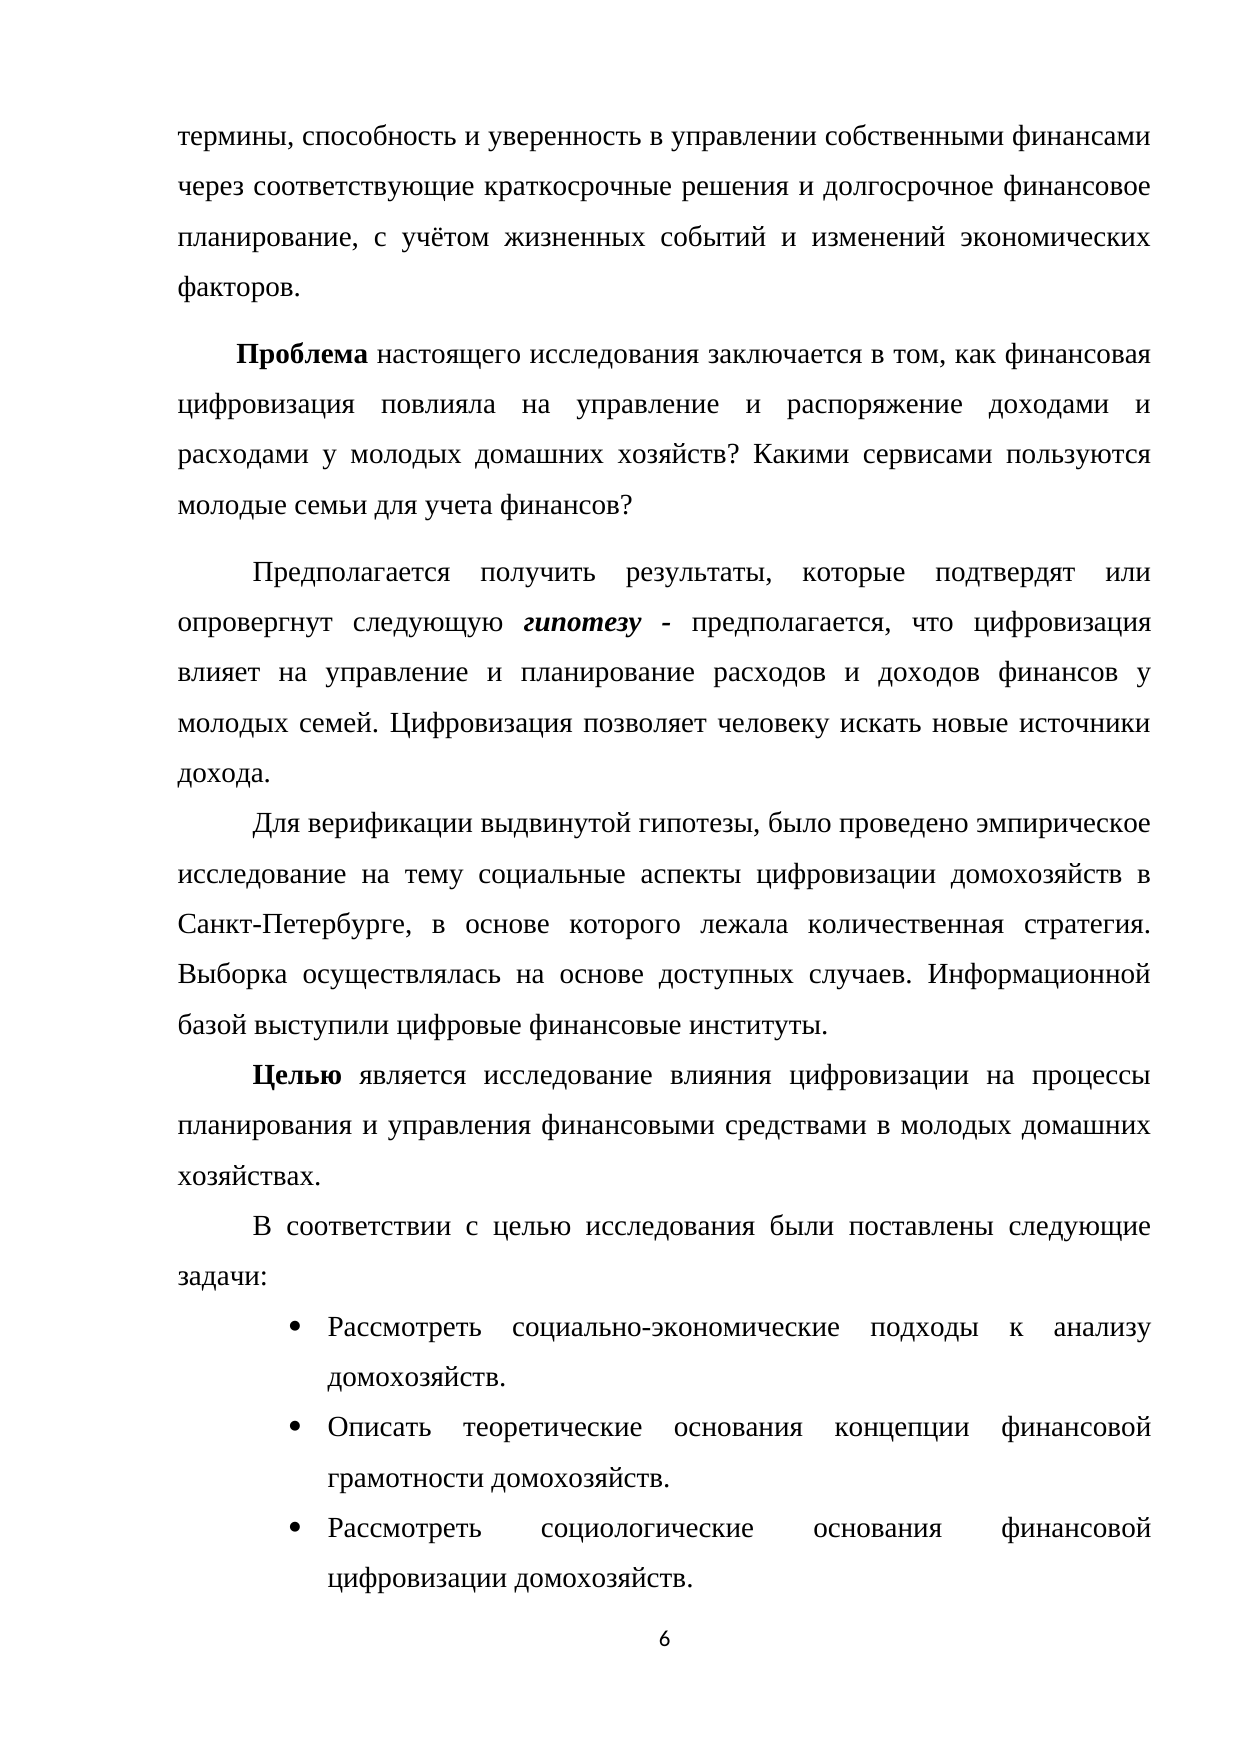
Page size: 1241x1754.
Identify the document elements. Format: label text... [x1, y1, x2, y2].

text Предполагается получить результаты, которые подтвердят или опровергнут следующую гипотезу - предполагается, что цифровизация влияет на управление и планирование расходов и доходов финансов у молодых семей. Цифровизация позволяет человеку искать новые источники дохода. [177, 554, 1152, 789]
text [177, 118, 1152, 303]
text Проблема настоящего исследования заключается в том, как финансовая цифровизация повлияла на управление и распоряжение доходами и расходами у молодых домашних хозяйств? Какими сервисами пользуются молодые семьи для учета финансов? [177, 336, 1152, 521]
text В соответствии с целью исследования были поставлены следующие задачи: [177, 1208, 1152, 1292]
list Рассмотреть социологические основания финансовой цифровизации домохозяйств. [290, 1510, 1152, 1594]
text Для верификации выдвинутой гипотезы, было проведено эмпирическое исследование на тему социальные аспекты цифровизации домохозяйств в Санкт-Петербурге, в основе которого лежала количественная стратегия. Выборка осуществлялась на основе доступных случаев. Информационной базой выступили цифровые финансовые институты. [177, 806, 1152, 1040]
list Описать теоретические основания концепции финансовой грамотности домохозяйств. [290, 1409, 1152, 1493]
list Рассмотреть социально-экономические подходы к анализу домохозяйств. [290, 1309, 1152, 1393]
text Целью является исследование влияния цифровизации на процессы планирования и управления финансовыми средствами в молодых домашних хозяйствах. [177, 1057, 1152, 1191]
